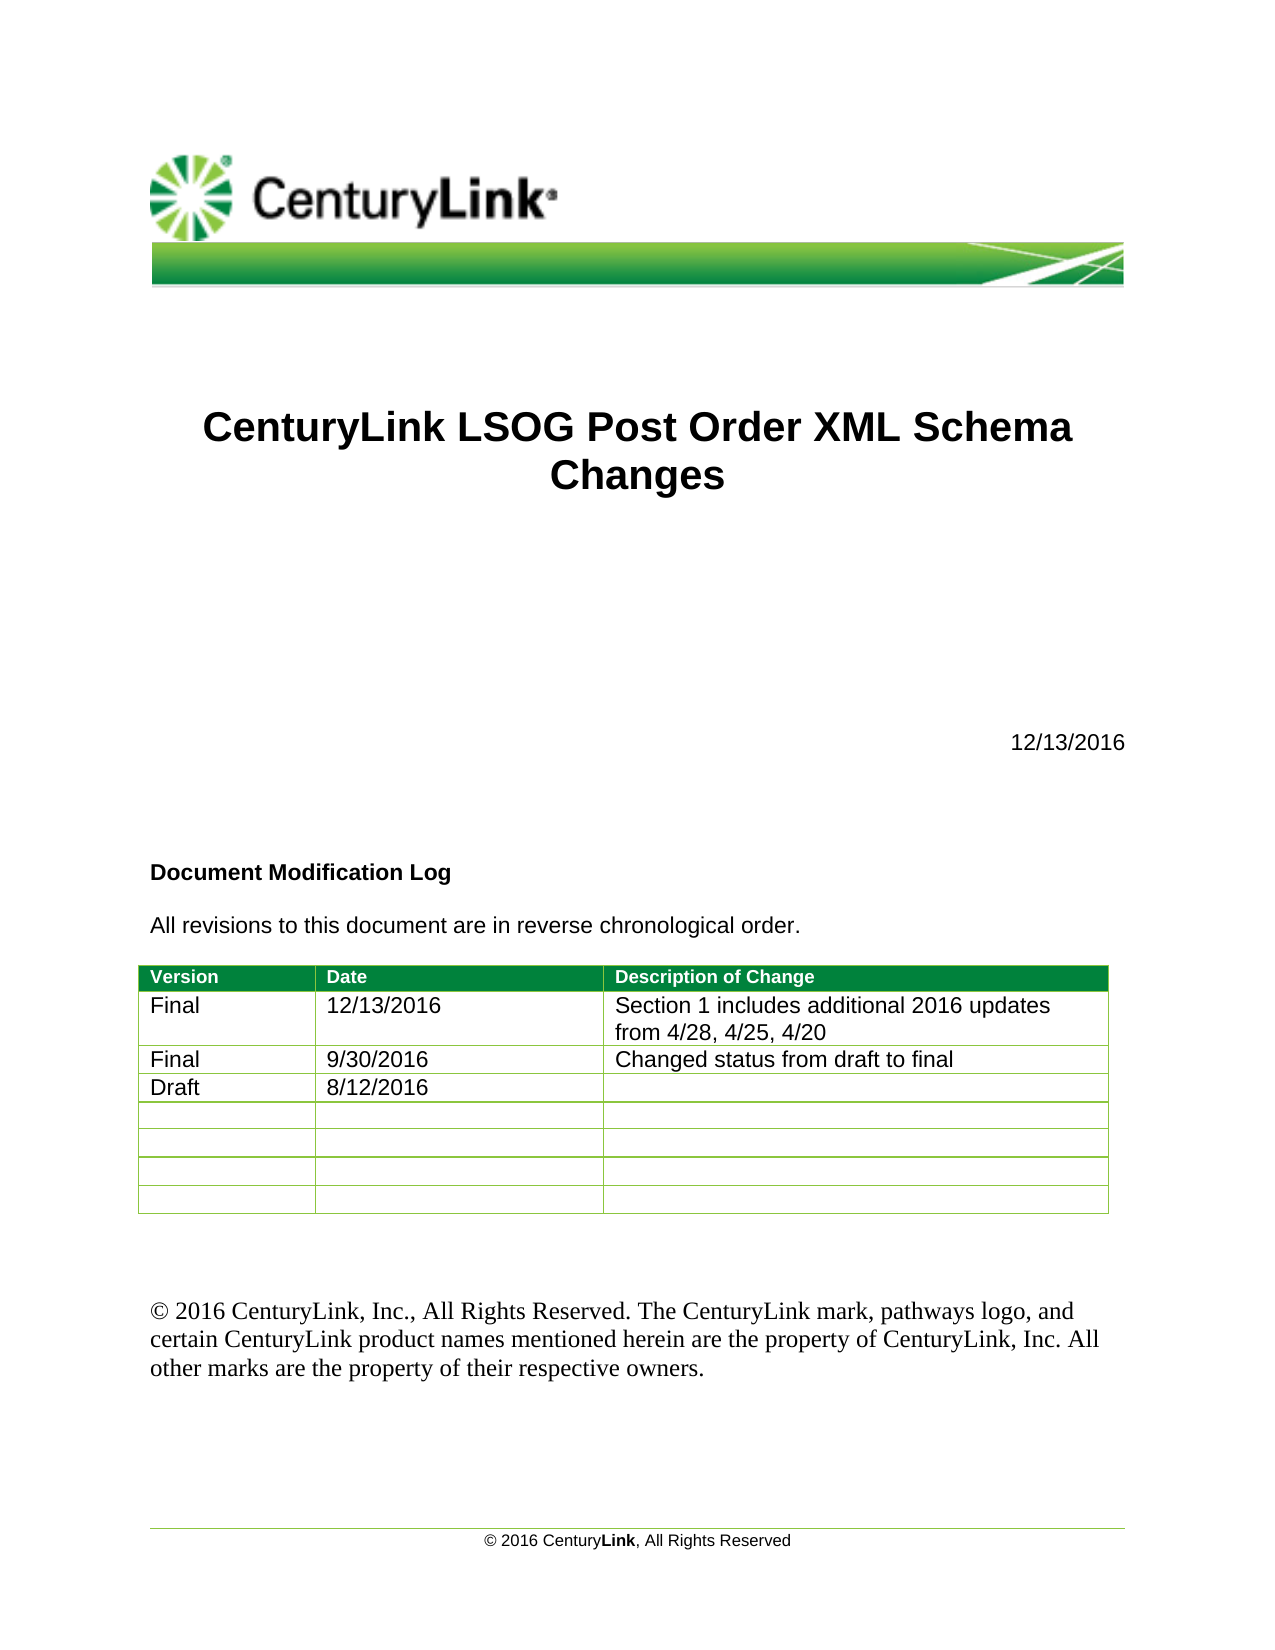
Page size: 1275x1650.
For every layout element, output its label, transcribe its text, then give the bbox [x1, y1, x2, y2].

table_header Date [316, 966, 603, 991]
table_cell 9/30/2016 [316, 1046, 603, 1073]
table_header Description of Change [604, 966, 1108, 991]
table_cell [604, 1158, 1108, 1184]
table_cell [604, 1103, 1108, 1128]
table_cell Final [139, 1046, 315, 1073]
table_cell [316, 1186, 603, 1213]
table_cell 12/13/2016 [316, 992, 603, 1045]
table_header Version [139, 966, 315, 991]
table_cell [139, 1103, 315, 1128]
table_cell [604, 1074, 1108, 1101]
text All revisions to this document are in reverse chronological order. [150, 912, 1125, 938]
table_cell 8/12/2016 [316, 1074, 603, 1101]
table_cell [139, 1186, 315, 1213]
table_cell [316, 1158, 603, 1184]
table_cell [604, 1186, 1108, 1213]
text Document Modification Log [150, 859, 1125, 886]
table_cell [139, 1129, 315, 1156]
table_cell Draft [139, 1074, 315, 1101]
table_cell [604, 1129, 1108, 1156]
title CenturyLink LSOG Post Order XML Schema Changes [150, 402, 1125, 498]
picture [150, 150, 1125, 290]
table_cell [316, 1129, 603, 1156]
table_cell [316, 1103, 603, 1128]
table_cell Changed status from draft to final [604, 1046, 1108, 1073]
table_cell Section 1 includes additional 2016 updates from 4/28, 4/25, 4/20 [604, 992, 1108, 1045]
table_cell [139, 1158, 315, 1184]
table_cell Final [139, 992, 315, 1045]
text 12/13/2016 [150, 729, 1125, 755]
text © 2016 CenturyLink, Inc., All Rights Reserved. The CenturyLink mark, pathways logo, and certain CenturyLink product names mentioned herein are the property of CenturyLink, Inc. All other marks are the property of their respective owners. [150, 1296, 1125, 1382]
